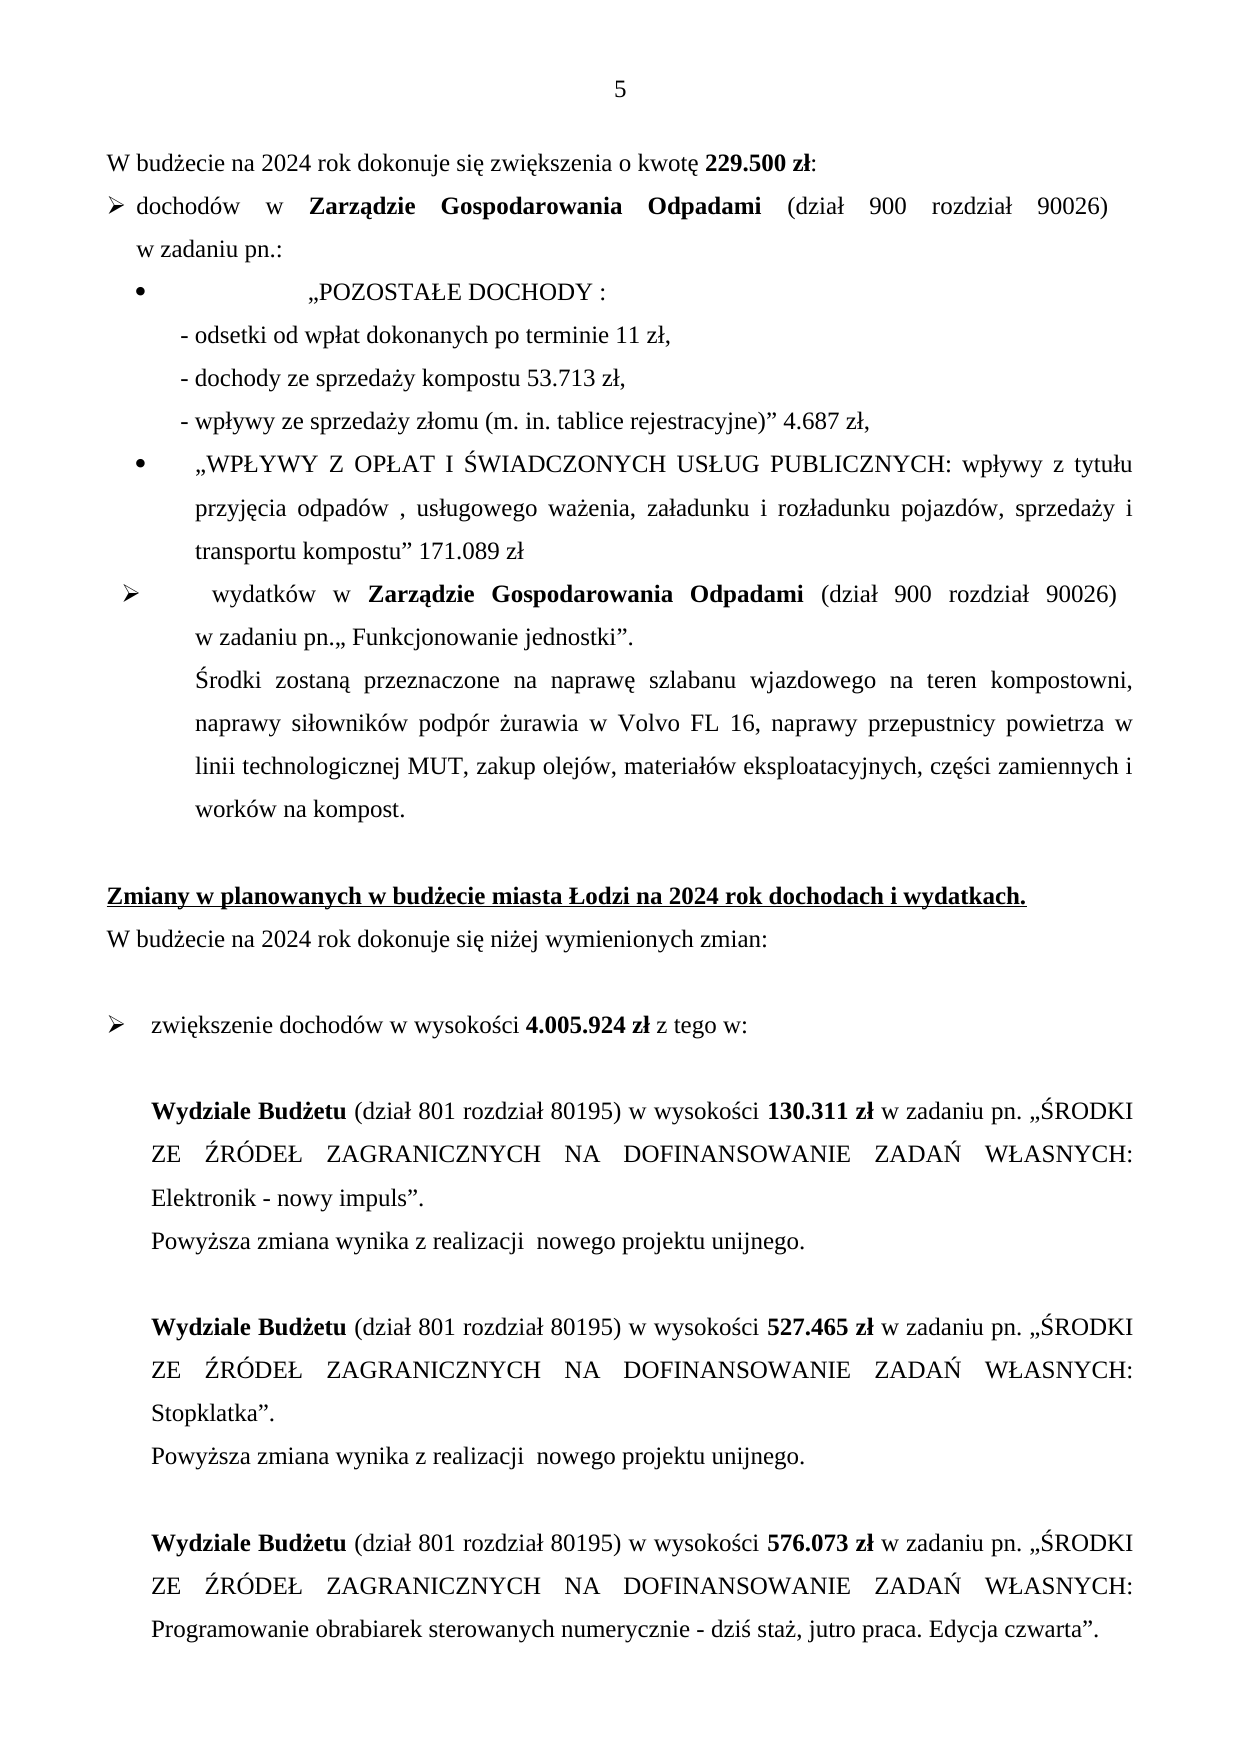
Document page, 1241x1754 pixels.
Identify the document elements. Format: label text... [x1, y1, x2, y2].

list zwiększenie dochodów w wysokości 4.005.924 zł z tego w: [106, 1010, 1134, 1039]
text - wpływy ze sprzedaży złomu (m. in. tablice rejestracyjne)” 4.687 zł, [180, 406, 1134, 435]
text - odsetki od wpłat dokonanych po terminie 11 zł, [180, 320, 1134, 349]
list dochodów w Zarządzie Gospodarowania Odpadami (dział 900 rozdział 90026) w zadaniu pn.: [106, 191, 1134, 263]
text W budżecie na 2024 rok dokonuje się zwiększenia o kwotę 229.500 zł: [106, 148, 1134, 176]
text Powyższa zmiana wynika z realizacji nowego projektu unijnego. [151, 1441, 1134, 1470]
text Środki zostaną przeznaczone na naprawę szlabanu wjazdowego na teren kompostowni, naprawy siłowników podpór żurawia w Volvo FL 16, naprawy przepustnicy powietrza w linii technologicznej MUT, zakup olejów, materiałów eksploatacyjnych, części zamiennych i worków na kompost. [195, 665, 1134, 823]
text Powyższa zmiana wynika z realizacji nowego projektu unijnego. [151, 1226, 1134, 1254]
text W budżecie na 2024 rok dokonuje się niżej wymienionych zmian: [106, 924, 1134, 953]
text Wydziale Budżetu (dział 801 rozdział 80195) w wysokości 527.465 zł w zadaniu pn. „ŚRODKI ZE ŹRÓDEŁ ZAGRANICZNYCH NA DOFINANSOWANIE ZADAŃ WŁASNYCH: Stopklatka”. [151, 1312, 1134, 1427]
text Wydziale Budżetu (dział 801 rozdział 80195) w wysokości 130.311 zł w zadaniu pn. „ŚRODKI ZE ŹRÓDEŁ ZAGRANICZNYCH NA DOFINANSOWANIE ZADAŃ WŁASNYCH: Elektronik - nowy impuls”. [151, 1096, 1134, 1211]
text Wydziale Budżetu (dział 801 rozdział 80195) w wysokości 576.073 zł w zadaniu pn. „ŚRODKI ZE ŹRÓDEŁ ZAGRANICZNYCH NA DOFINANSOWANIE ZADAŃ WŁASNYCH: Programowanie obrabiarek sterowanych numerycznie - dziś staż, jutro praca. Edycja czwarta”. [151, 1528, 1134, 1643]
text - dochody ze sprzedaży kompostu 53.713 zł, [180, 363, 1134, 392]
list „POZOSTAŁE DOCHODY : [136, 277, 1134, 306]
list „WPŁYWY Z OPŁAT I ŚWIADCZONYCH USŁUG PUBLICZNYCH: wpływy z tytułu przyjęcia odpadów , usługowego ważenia, załadunku i rozładunku pojazdów, sprzedaży i transportu kompostu” 171.089 zł [136, 449, 1134, 564]
text Zmiany w planowanych w budżecie miasta Łodzi na 2024 rok dochodach i wydatkach. [106, 881, 1134, 909]
list wydatków w Zarządzie Gospodarowania Odpadami (dział 900 rozdział 90026) w zadaniu pn.„ Funkcjonowanie jednostki”. [121, 579, 1134, 651]
